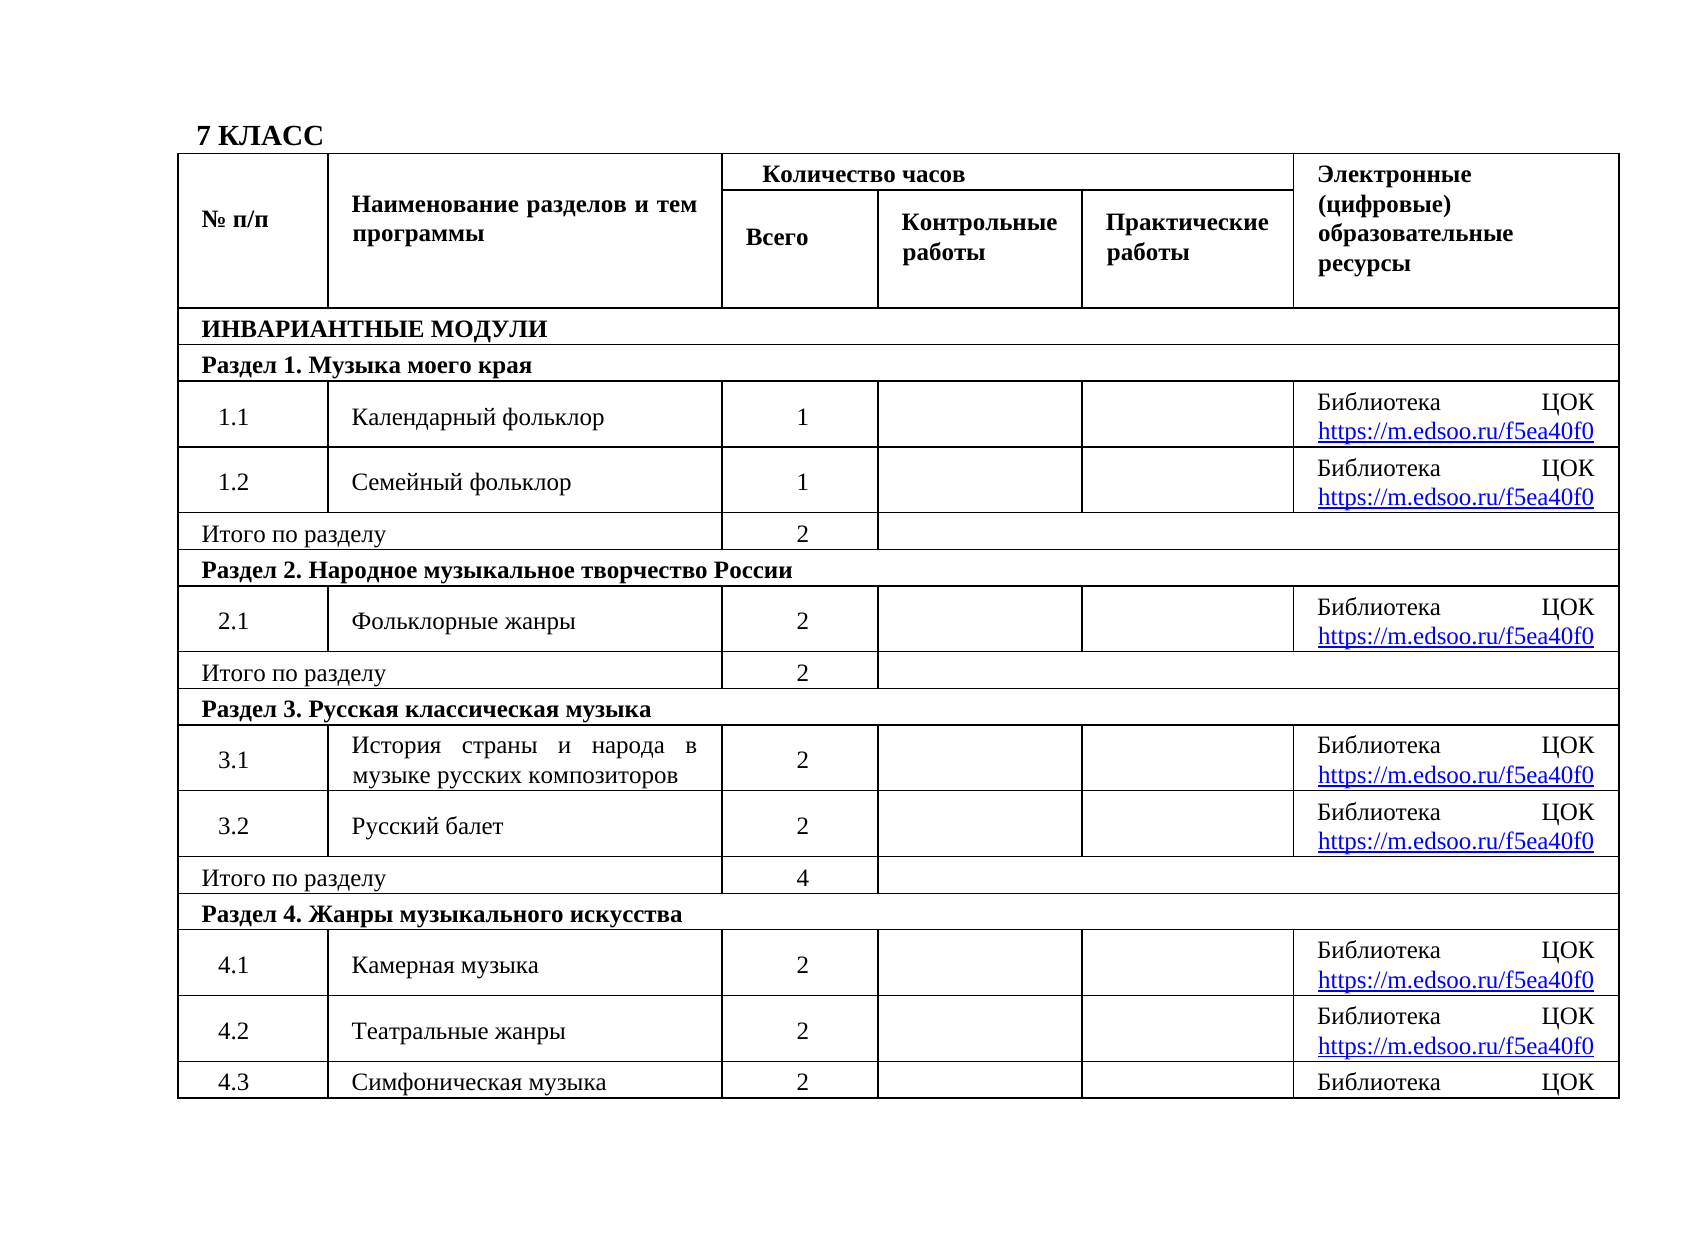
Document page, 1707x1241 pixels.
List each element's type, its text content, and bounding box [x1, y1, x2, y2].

table_cell 2 [723, 652, 877, 687]
table_cell Камерная музыка [329, 930, 721, 995]
table_cell 2.1 [179, 587, 327, 651]
table_cell Контрольные работы [879, 191, 1081, 307]
table_cell [879, 791, 1081, 856]
table_cell [879, 513, 1618, 548]
table_cell Итого по разделу [179, 652, 721, 687]
table_cell Календарный фольклор [329, 382, 721, 446]
table_cell 2 [723, 1062, 877, 1097]
table_cell 4.2 [179, 996, 327, 1061]
table_cell [879, 857, 1618, 892]
table_cell [1083, 791, 1293, 856]
table_cell ИНВАРИАНТНЫЕ МОДУЛИ [179, 309, 1618, 344]
table_cell 4 [723, 857, 877, 892]
table_header Количество часов [723, 154, 1293, 189]
table_cell Библиотека ЦОК https://m.edsoo.ru/f5ea40f0 [1294, 587, 1618, 651]
table_cell 1.2 [179, 448, 327, 512]
table_cell Семейный фольклор [329, 448, 721, 512]
table_cell [879, 1062, 1081, 1097]
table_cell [329, 1062, 721, 1097]
table_cell [879, 587, 1081, 651]
table_cell Итого по разделу [179, 857, 721, 892]
table_cell 2 [723, 587, 877, 651]
table_cell Библиотека ЦОК https://m.edsoo.ru/f5ea40f0 [1294, 726, 1618, 790]
table_cell Раздел 1. Музыка моего края [179, 345, 1618, 380]
table_cell Раздел 3. Русская классическая музыка [179, 689, 1618, 724]
table_cell [1083, 996, 1293, 1061]
table_cell [879, 652, 1618, 687]
table_cell Практические работы [1083, 191, 1293, 307]
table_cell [1294, 930, 1618, 995]
table_cell История страны и народа в музыке русских композиторов [329, 726, 721, 790]
table_cell Раздел 2. Народное музыкальное творчество России [179, 550, 1618, 585]
table_cell Раздел 4. Жанры музыкального искусства [179, 894, 1618, 929]
table_cell 3.1 [179, 726, 327, 790]
table_cell [879, 726, 1081, 790]
table_cell Итого по разделу [179, 513, 721, 548]
table_cell 2 [723, 996, 877, 1061]
table_cell Библиотека ЦОК https://m.edsoo.ru/f5ea40f0 [1294, 382, 1618, 446]
table_cell [1083, 930, 1293, 995]
table_cell [1083, 587, 1293, 651]
table_cell 4.3 [179, 1062, 327, 1097]
text 7 КЛАСС [189, 118, 1605, 152]
table_header Наименование разделов и тем программы [329, 154, 721, 307]
table_cell Библиотека ЦОК https://m.edsoo.ru/f5ea40f0 [1294, 791, 1618, 856]
table_cell Фольклорные жанры [329, 587, 721, 651]
table_cell [879, 996, 1081, 1061]
table_cell [879, 448, 1081, 512]
table_cell [1083, 448, 1293, 512]
table_cell Театральные жанры [329, 996, 721, 1061]
table_cell 1.1 [179, 382, 327, 446]
table_cell [1083, 1062, 1293, 1097]
table_cell Всего [723, 191, 877, 307]
table_header Электронные (цифровые) образовательные ресурсы [1294, 154, 1618, 307]
table_cell [879, 930, 1081, 995]
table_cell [1294, 1062, 1618, 1097]
table_cell 4.1 [179, 930, 327, 995]
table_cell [1294, 996, 1618, 1061]
table_cell 2 [723, 726, 877, 790]
table_cell 2 [723, 791, 877, 856]
table_cell 2 [723, 513, 877, 548]
table_cell Русский балет [329, 791, 721, 856]
table_cell [1083, 726, 1293, 790]
table_cell [1083, 382, 1293, 446]
table_cell 1 [723, 382, 877, 446]
table_cell 1 [723, 448, 877, 512]
table_cell [879, 382, 1081, 446]
table_cell 3.2 [179, 791, 327, 856]
table_cell Библиотека ЦОК https://m.edsoo.ru/f5ea40f0 [1294, 448, 1618, 512]
table_cell 2 [723, 930, 877, 995]
table_header № п/п [179, 154, 327, 307]
